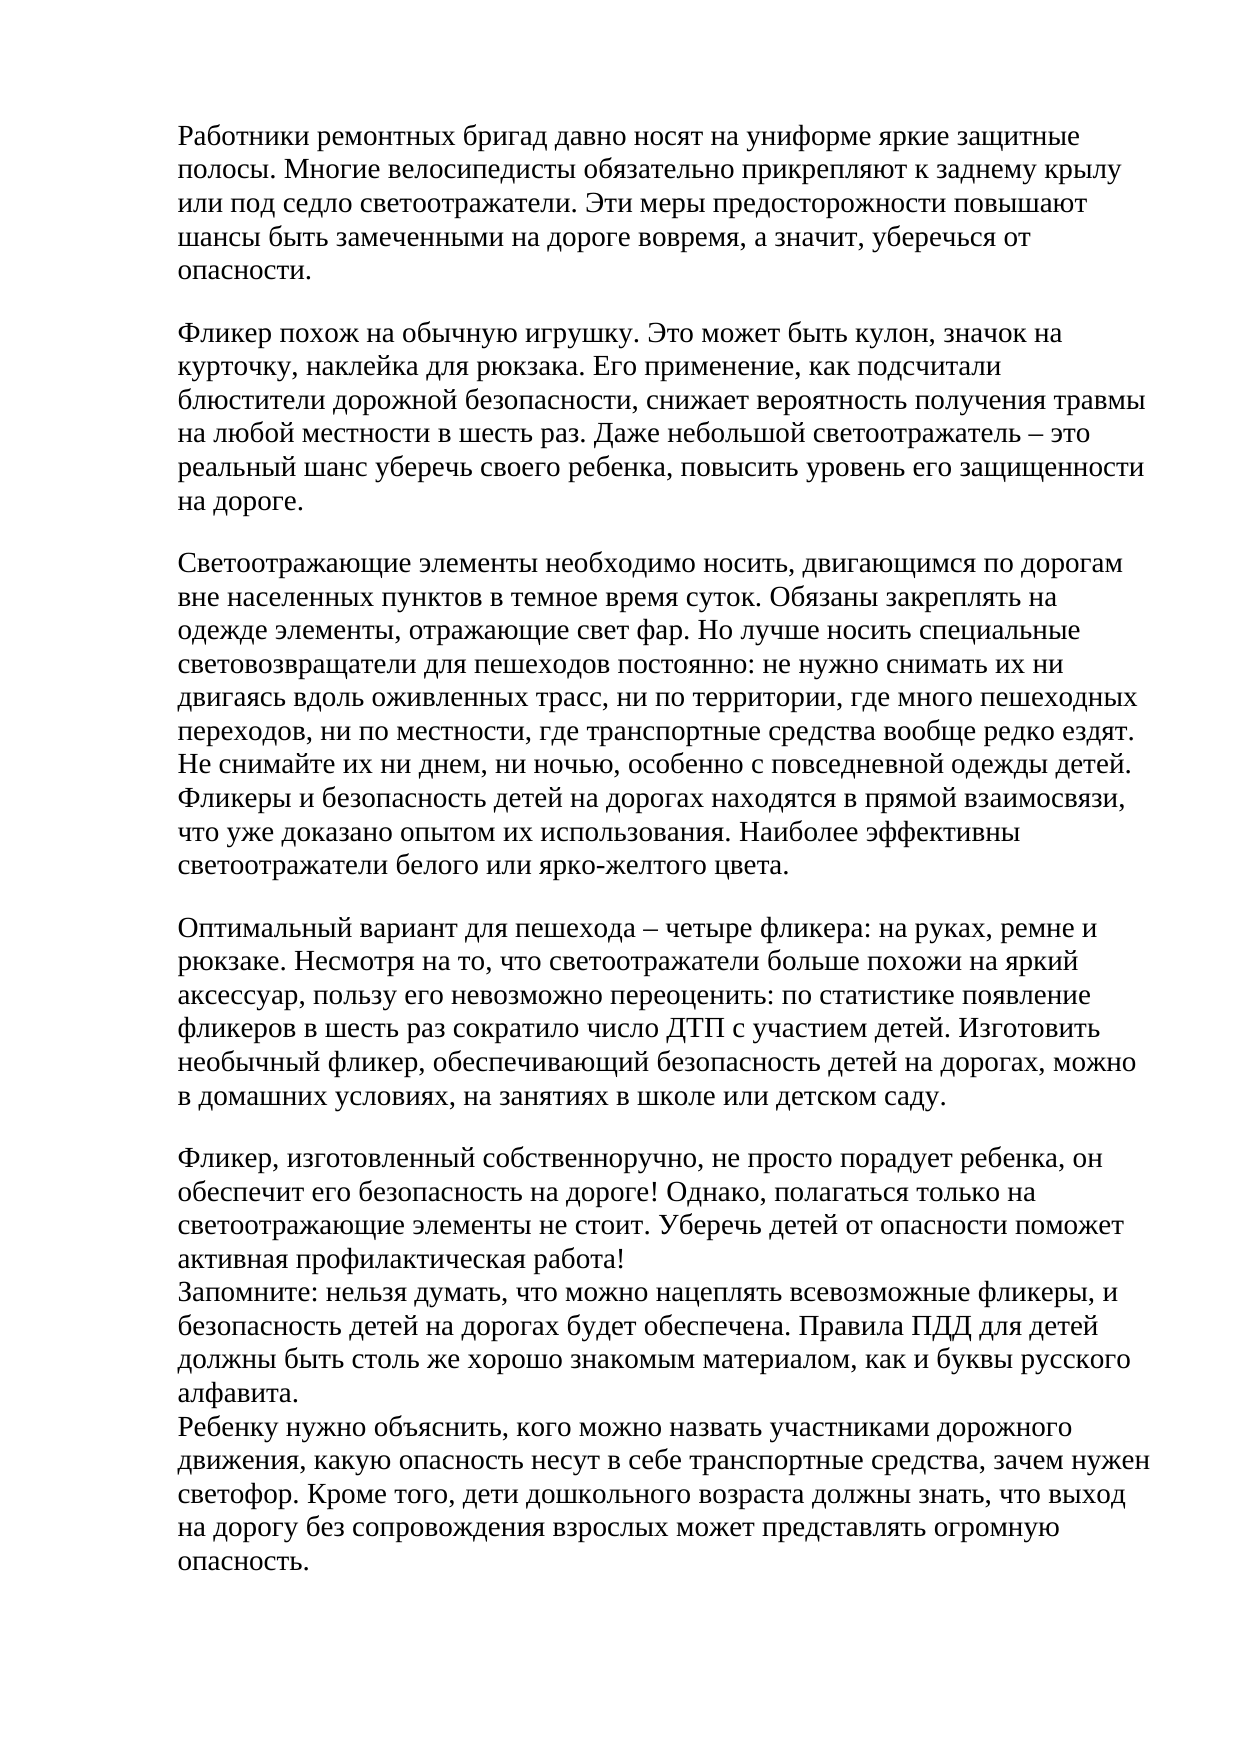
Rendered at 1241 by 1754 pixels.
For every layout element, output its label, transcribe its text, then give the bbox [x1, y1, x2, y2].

text Светоотражающие элементы необходимо носить, двигающимся по дорогам вне населенных пунктов в темное время суток. Обязаны закреплять на одежде элементы, отражающие свет фар. Но лучше носить специальные световозвращатели для пешеходов постоянно: не нужно снимать их ни двигаясь вдоль оживленных трасс, ни по территории, где много пешеходных переходов, ни по местности, где транспортные средства вообще редко ездят. Не снимайте их ни днем, ни ночью, особенно с повседневной одежды детей. Фликеры и безопасность детей на дорогах находятся в прямой взаимосвязи, что уже доказано опытом их использования. Наиболее эффективны светоотражатели белого или ярко-желтого цвета. [177, 545, 1152, 881]
text Фликер похож на обычную игрушку. Это может быть кулон, значок на курточку, наклейка для рюкзака. Его применение, как подсчитали блюстители дорожной безопасности, снижает вероятность получения травмы на любой местности в шесть раз. Даже небольшой светоотражатель – это реальный шанс уберечь своего ребенка, повысить уровень его защищенности на дороге. [177, 315, 1152, 516]
text Оптимальный вариант для пешехода – четыре фликера: на руках, ремне и рюкзаке. Несмотря на то, что светоотражатели больше похожи на яркий аксессуар, пользу его невозможно переоценить: по статистике появление фликеров в шесть раз сократило число ДТП с участием детей. Изготовить необычный фликер, обеспечивающий безопасность детей на дорогах, можно в домашних условиях, на занятиях в школе или детском саду. [177, 910, 1152, 1111]
text Запомните: нельзя думать, что можно нацеплять всевозможные фликеры, и безопасность детей на дорогах будет обеспечена. Правила ПДД для детей должны быть столь же хорошо знакомым материалом, как и буквы русского алфавита. [177, 1274, 1152, 1409]
text Фликер, изготовленный собственноручно, не просто порадует ребенка, он обеспечит его безопасность на дороге! Однако, полагаться только на светоотражающие элементы не стоит. Уберечь детей от опасности поможет активная профилактическая работа! [177, 1140, 1152, 1274]
text Ребенку нужно объяснить, кого можно назвать участниками дорожного движения, какую опасность несут в себе транспортные средства, зачем нужен светофор. Кроме того, дети дошкольного возраста должны знать, что выход на дорогу без сопровождения взрослых может представлять огромную опасность. [177, 1409, 1152, 1576]
text Работники ремонтных бригад давно носят на униформе яркие защитные полосы. Многие велосипедисты обязательно прикрепляют к заднему крылу или под седло светоотражатели. Эти меры предосторожности повышают шансы быть замеченными на дороге вовремя, а значит, уберечься от опасности. [177, 118, 1152, 286]
